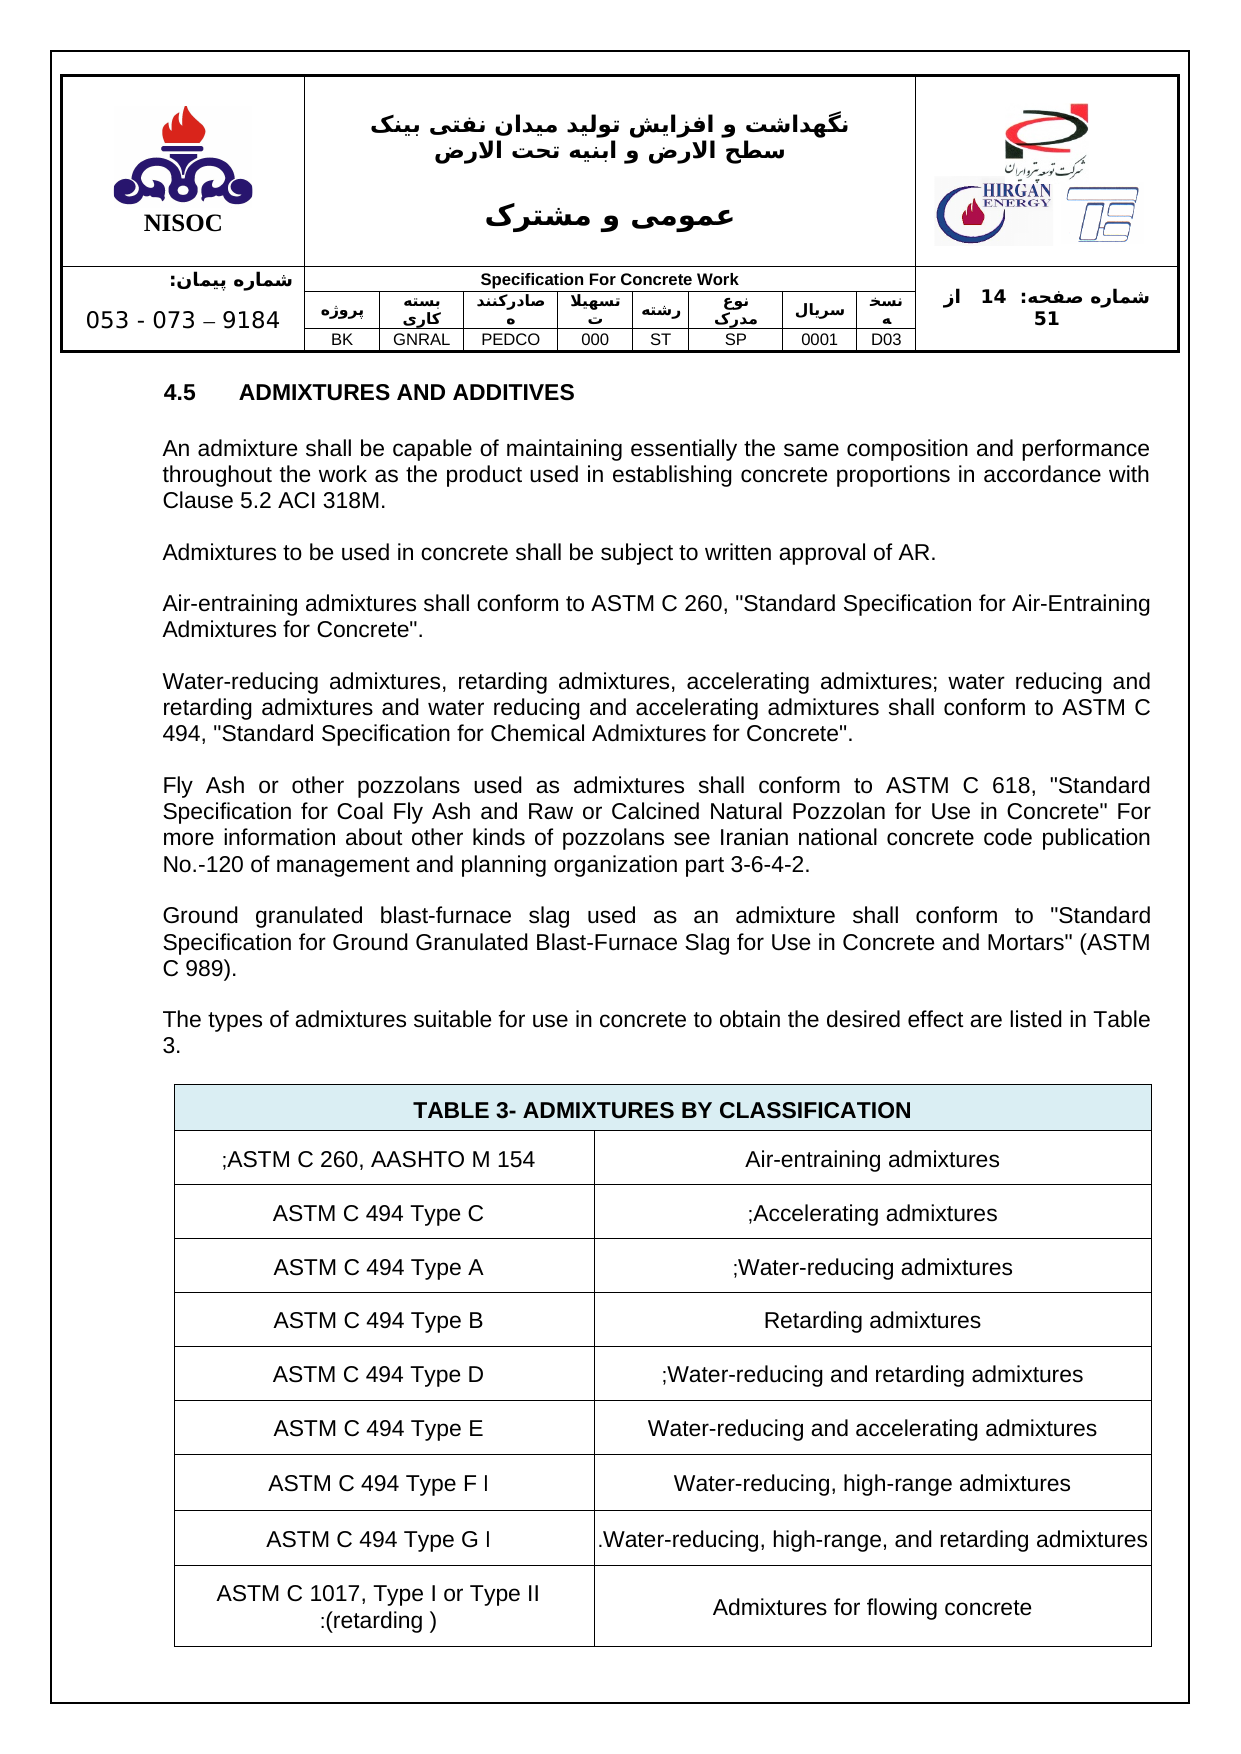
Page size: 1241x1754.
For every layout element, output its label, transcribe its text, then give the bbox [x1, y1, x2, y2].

table_cell Water-reducing admixtures; [595, 1239, 1151, 1292]
text Air-entraining admixtures shall conform to ASTM C 260, "Standard Specification for Air-Entraining Admixtures for Concrete". [162, 590, 1152, 643]
table_cell ا ASTM C 494 Type G [175, 1511, 594, 1565]
table_cell Water-reducing, high-range, and retarding admixtures. [595, 1511, 1151, 1565]
picture [113, 106, 253, 208]
table_cell Accelerating admixtures; [595, 1185, 1151, 1238]
table_cell Water-reducing and retarding admixtures; [595, 1347, 1151, 1400]
table_cell Water-reducing, high-range admixtures [595, 1455, 1151, 1510]
table_cell Air-entraining admixtures [595, 1131, 1151, 1184]
picture [934, 103, 1089, 246]
table_cell ا ASTM C 494 Type F [175, 1455, 594, 1510]
table_header TABLE 3- ADMIXTURES BY CLASSIFICATION [175, 1085, 1151, 1130]
text The types of admixtures suitable for use in concrete to obtain the desired effect are listed in Table 3. [162, 1006, 1152, 1059]
table_cell ASTM C 494 Type E [175, 1401, 594, 1454]
text An admixture shall be capable of maintaining essentially the same composition and performance throughout the work as the product used in establishing concrete proportions in accordance with Clause 5.2 ACI 318M. [162, 434, 1152, 513]
text Ground granulated blast-furnace slag used as an admixture shall conform to "Standard Specification for Ground Granulated Blast-Furnace Slag for Use in Concrete and Mortars" (ASTM C 989). [162, 902, 1152, 981]
table_cell ASTM C 494 Type A [175, 1239, 594, 1292]
table_cell Admixtures for flowing concrete [595, 1566, 1151, 1646]
table_cell Water-reducing and accelerating admixtures [595, 1401, 1151, 1454]
table_cell Retarding admixtures [595, 1293, 1151, 1346]
table_cell ASTM C 494 Type B [175, 1293, 594, 1346]
text Water-reducing admixtures, retarding admixtures, accelerating admixtures; water reducing and retarding admixtures and water reducing and accelerating admixtures shall conform to ASTM C 494, "Standard Specification for Chemical Admixtures for Concrete". [162, 668, 1152, 747]
subtitle Admixtures and Additives [164, 379, 1152, 406]
table_cell ASTM C 1017, Type I or Type II (retarding ): [175, 1566, 594, 1646]
table_cell ASTM C 494 Type C [175, 1185, 594, 1238]
table_cell ASTM C 260, AASHTO M 154; [175, 1131, 594, 1184]
table_cell ASTM C 494 Type D [175, 1347, 594, 1400]
text Fly Ash or other pozzolans used as admixtures shall conform to ASTM C 618, "Standard Specification for Coal Fly Ash and Raw or Calcined Natural Pozzolan for Use in Concrete" For more information about other kinds of pozzolans see Iranian national concrete code publication No.-120 of management and planning organization part 3-6-4-2. [162, 772, 1152, 877]
text Admixtures to be used in concrete shall be subject to written approval of AR. [162, 538, 1152, 565]
